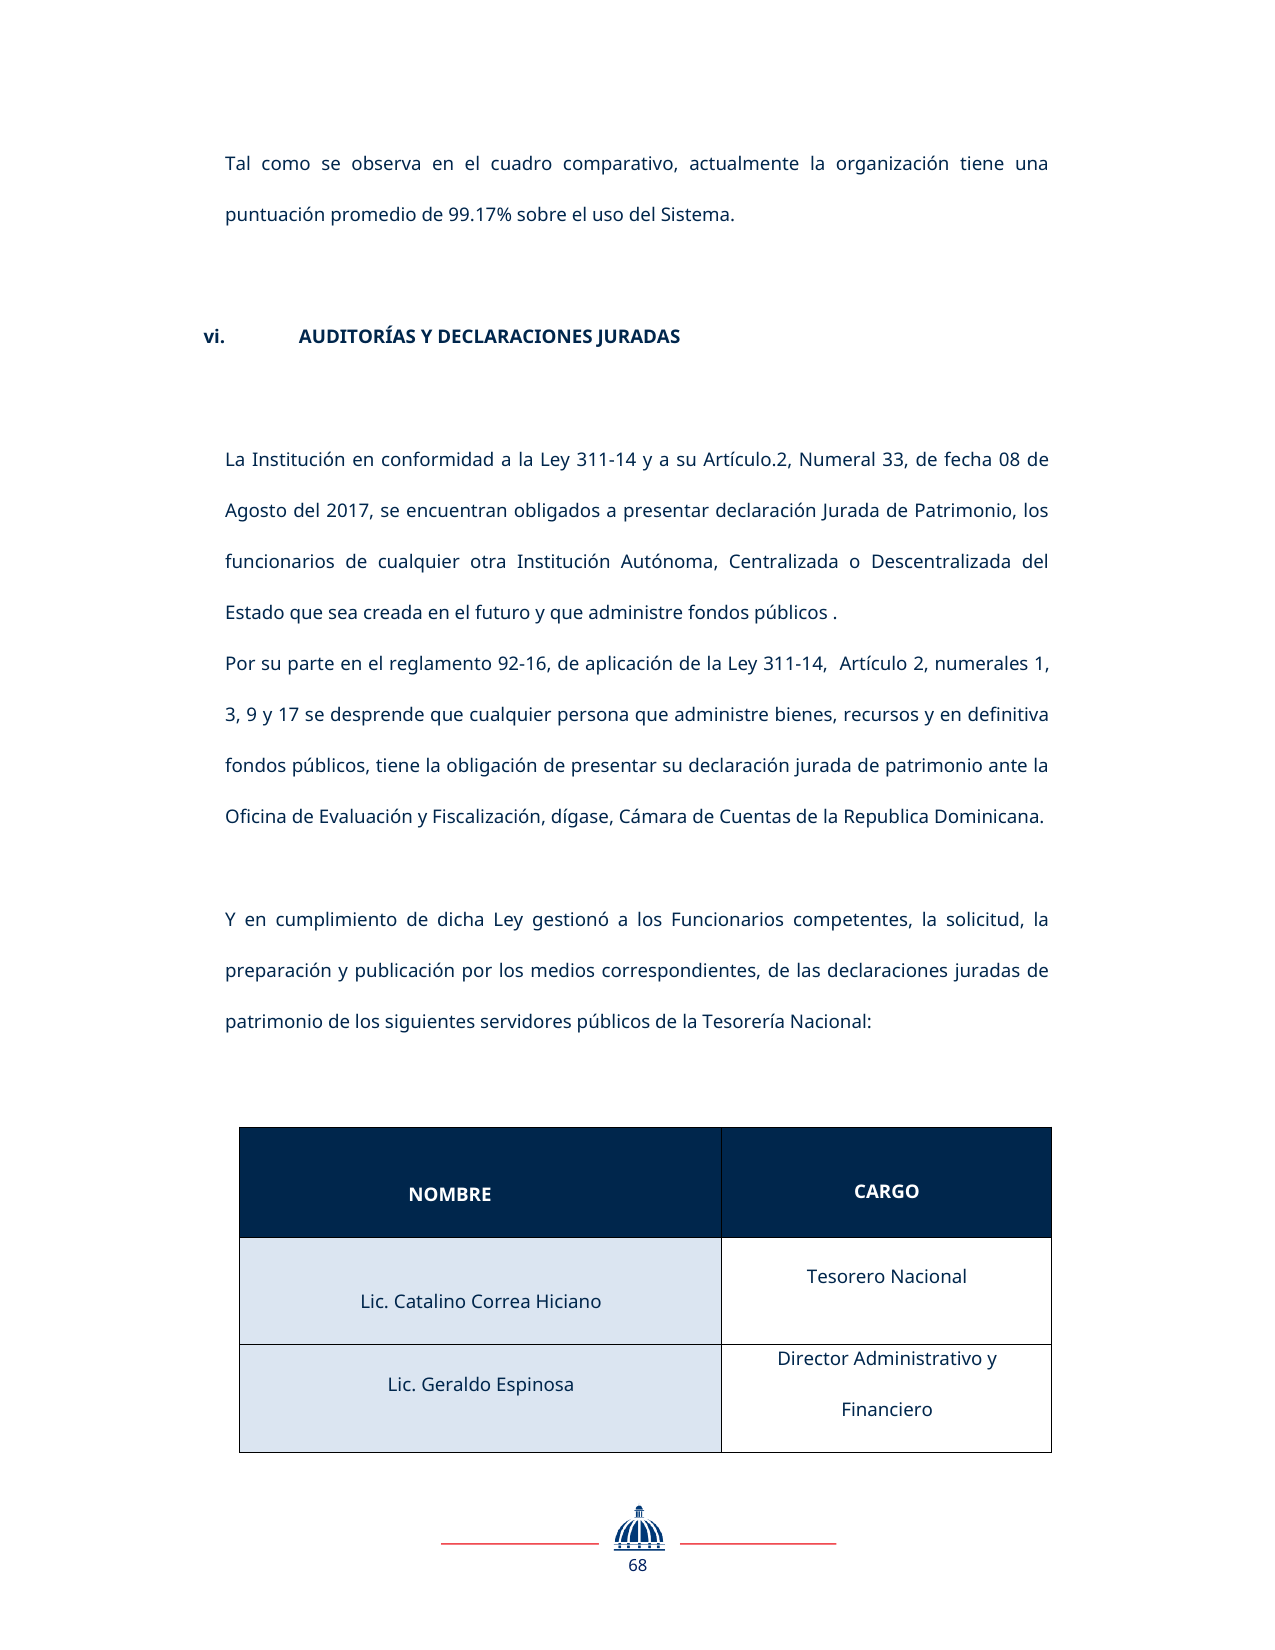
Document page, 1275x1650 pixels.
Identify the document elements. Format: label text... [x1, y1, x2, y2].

subtitle AUDITORÍAS Y DECLARACIONES JURADAS [225, 323, 1050, 349]
picture [440, 1502, 837, 1551]
list Y en cumplimiento de dicha Ley gestionó a los Funcionarios competentes, la solicitud, la preparación y publicación por los medios correspondientes, de las declaraciones juradas de patrimonio de los siguientes servidores públicos de la Tesorería Nacional: [225, 906, 1050, 1033]
table_header NOMBRE [240, 1128, 721, 1237]
list Por su parte en el reglamento 92-16, de aplicación de la Ley 311-14, Artículo 2, numerales 1, 3, 9 y 17 se desprende que cualquier persona que administre bienes, recursos y en definitiva fondos públicos, tiene la obligación de presentar su declaración jurada de patrimonio ante la Oficina de Evaluación y Fiscalización, dígase, Cámara de Cuentas de la Republica Dominicana. [225, 651, 1050, 829]
table_header CARGO [722, 1128, 1051, 1237]
list Tal como se observa en el cuadro comparativo, actualmente la organización tiene una puntuación promedio de 99.17% sobre el uso del Sistema. [225, 150, 1050, 227]
table_cell Tesorero Nacional [722, 1238, 1051, 1344]
list La Institución en conformidad a la Ley 311-14 y a su Artículo.2, Numeral 33, de fecha 08 de Agosto del 2017, se encuentran obligados a presentar declaración Jurada de Patrimonio, los funcionarios de cualquier otra Institución Autónoma, Centralizada o Descentralizada del Estado que sea creada en el futuro y que administre fondos públicos . [225, 446, 1050, 625]
table_cell Director Administrativo y Financiero [722, 1345, 1051, 1452]
table_cell Lic. Catalino Correa Hiciano [240, 1238, 721, 1344]
table_cell Lic. Geraldo Espinosa [240, 1345, 721, 1452]
